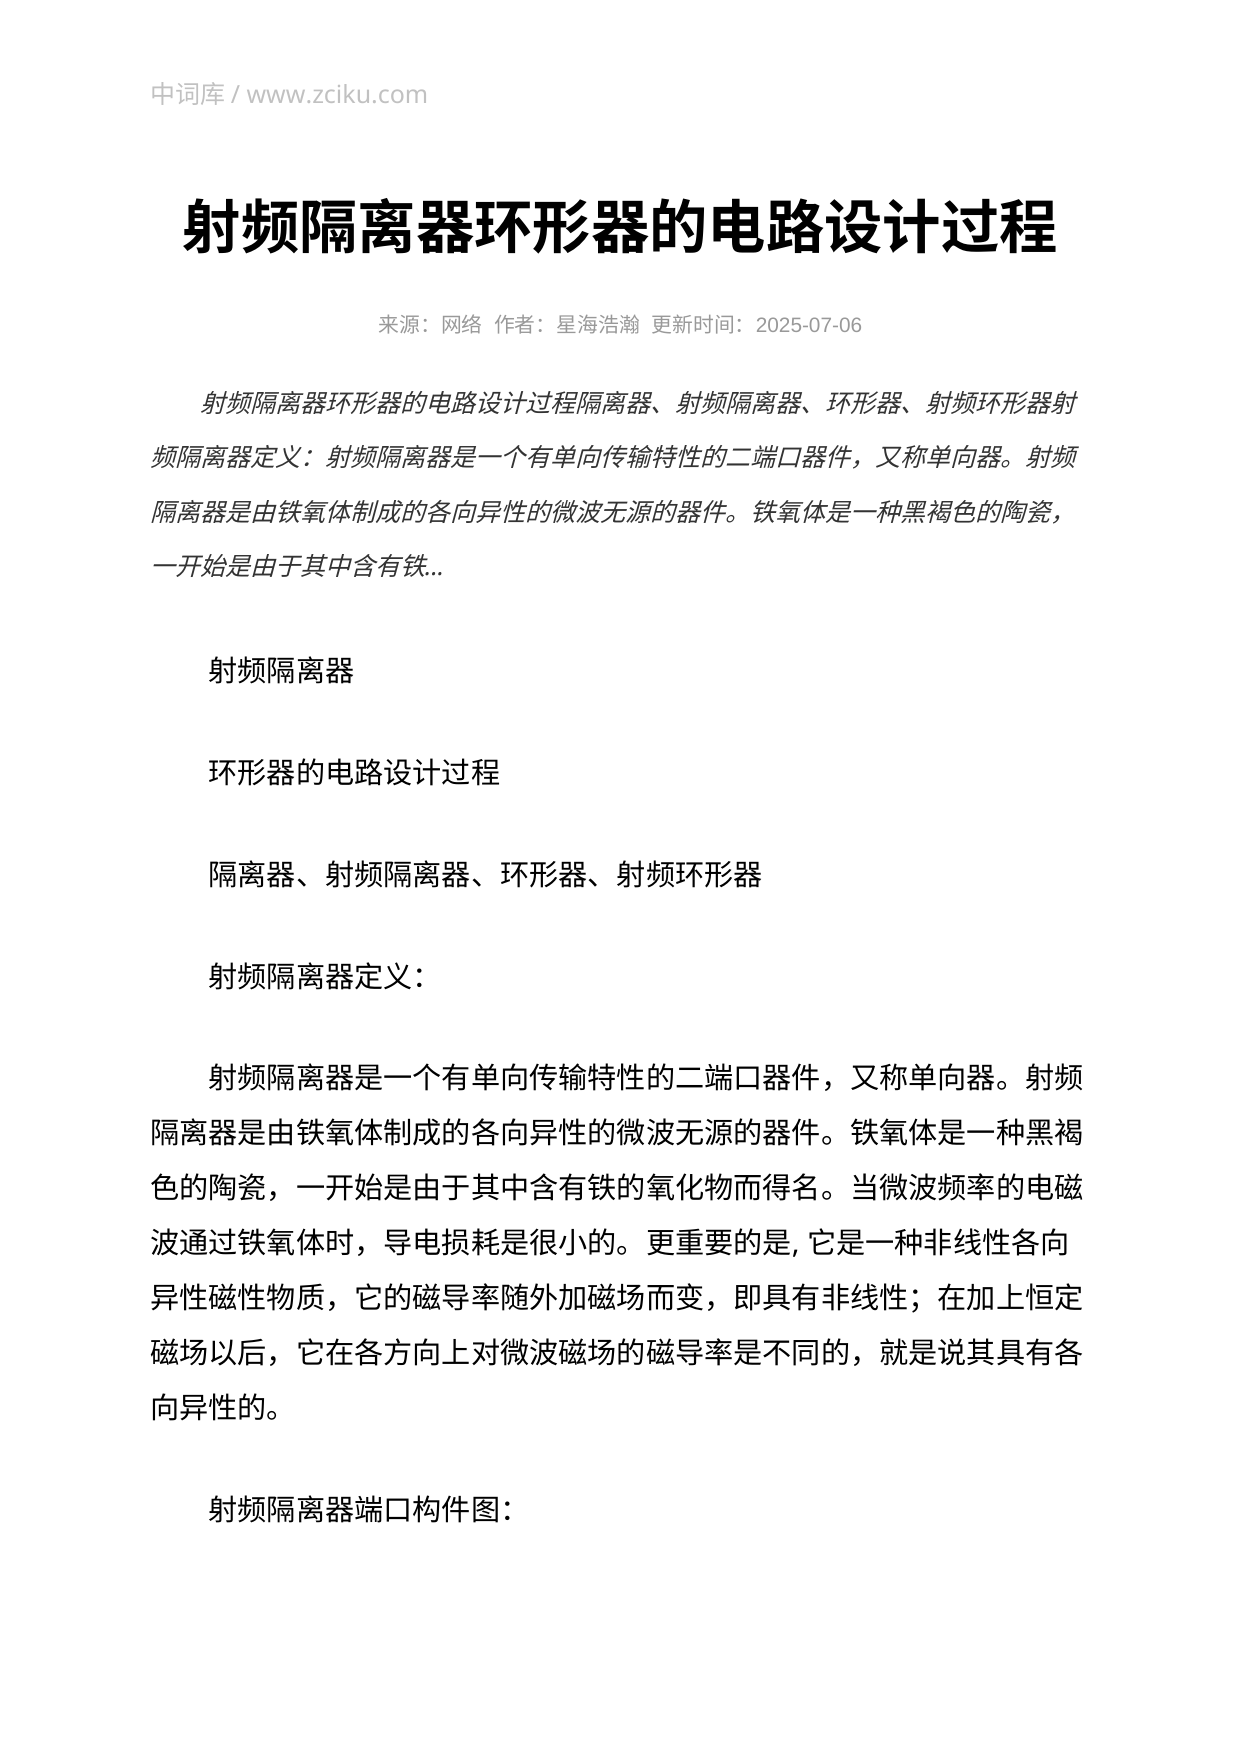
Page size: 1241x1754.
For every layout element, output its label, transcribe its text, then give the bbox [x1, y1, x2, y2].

subtitle 射频隔离器环形器的电路设计过程 [150, 181, 1090, 266]
text 射频隔离器环形器的电路设计过程隔离器、射频隔离器、环形器、射频环形器射频隔离器定义：射频隔离器是一个有单向传输特性的二端口器件，又称单向器。射频隔离器是由铁氧体制成的各向异性的微波无源的器件。铁氧体是一种黑褐色的陶瓷，一开始是由于其中含有铁... [150, 383, 1090, 583]
text 射频隔离器是一个有单向传输特性的二端口器件，又称单向器。射频隔离器是由铁氧体制成的各向异性的微波无源的器件。铁氧体是一种黑褐色的陶瓷，一开始是由于其中含有铁的氧化物而得名。当微波频率的电磁波通过铁氧体时，导电损耗是很小的。更重要的是, 它是一种非线性各向异性磁性物质，它的磁导率随外加磁场而变，即具有非线性；在加上恒定磁场以后，它在各方向上对微波磁场的磁导率是不同的，就是说其具有各向异性的。 [150, 1055, 1090, 1427]
text 射频隔离器端口构件图： [150, 1486, 1090, 1528]
text 环形器的电路设计过程 [150, 749, 1090, 792]
text 射频隔离器 [150, 648, 1090, 690]
text 射频隔离器定义： [150, 953, 1090, 995]
text 来源：网络 作者：星海浩瀚 更新时间：2025-07-06 [150, 313, 1090, 337]
text 隔离器、射频隔离器、环形器、射频环形器 [150, 851, 1090, 894]
